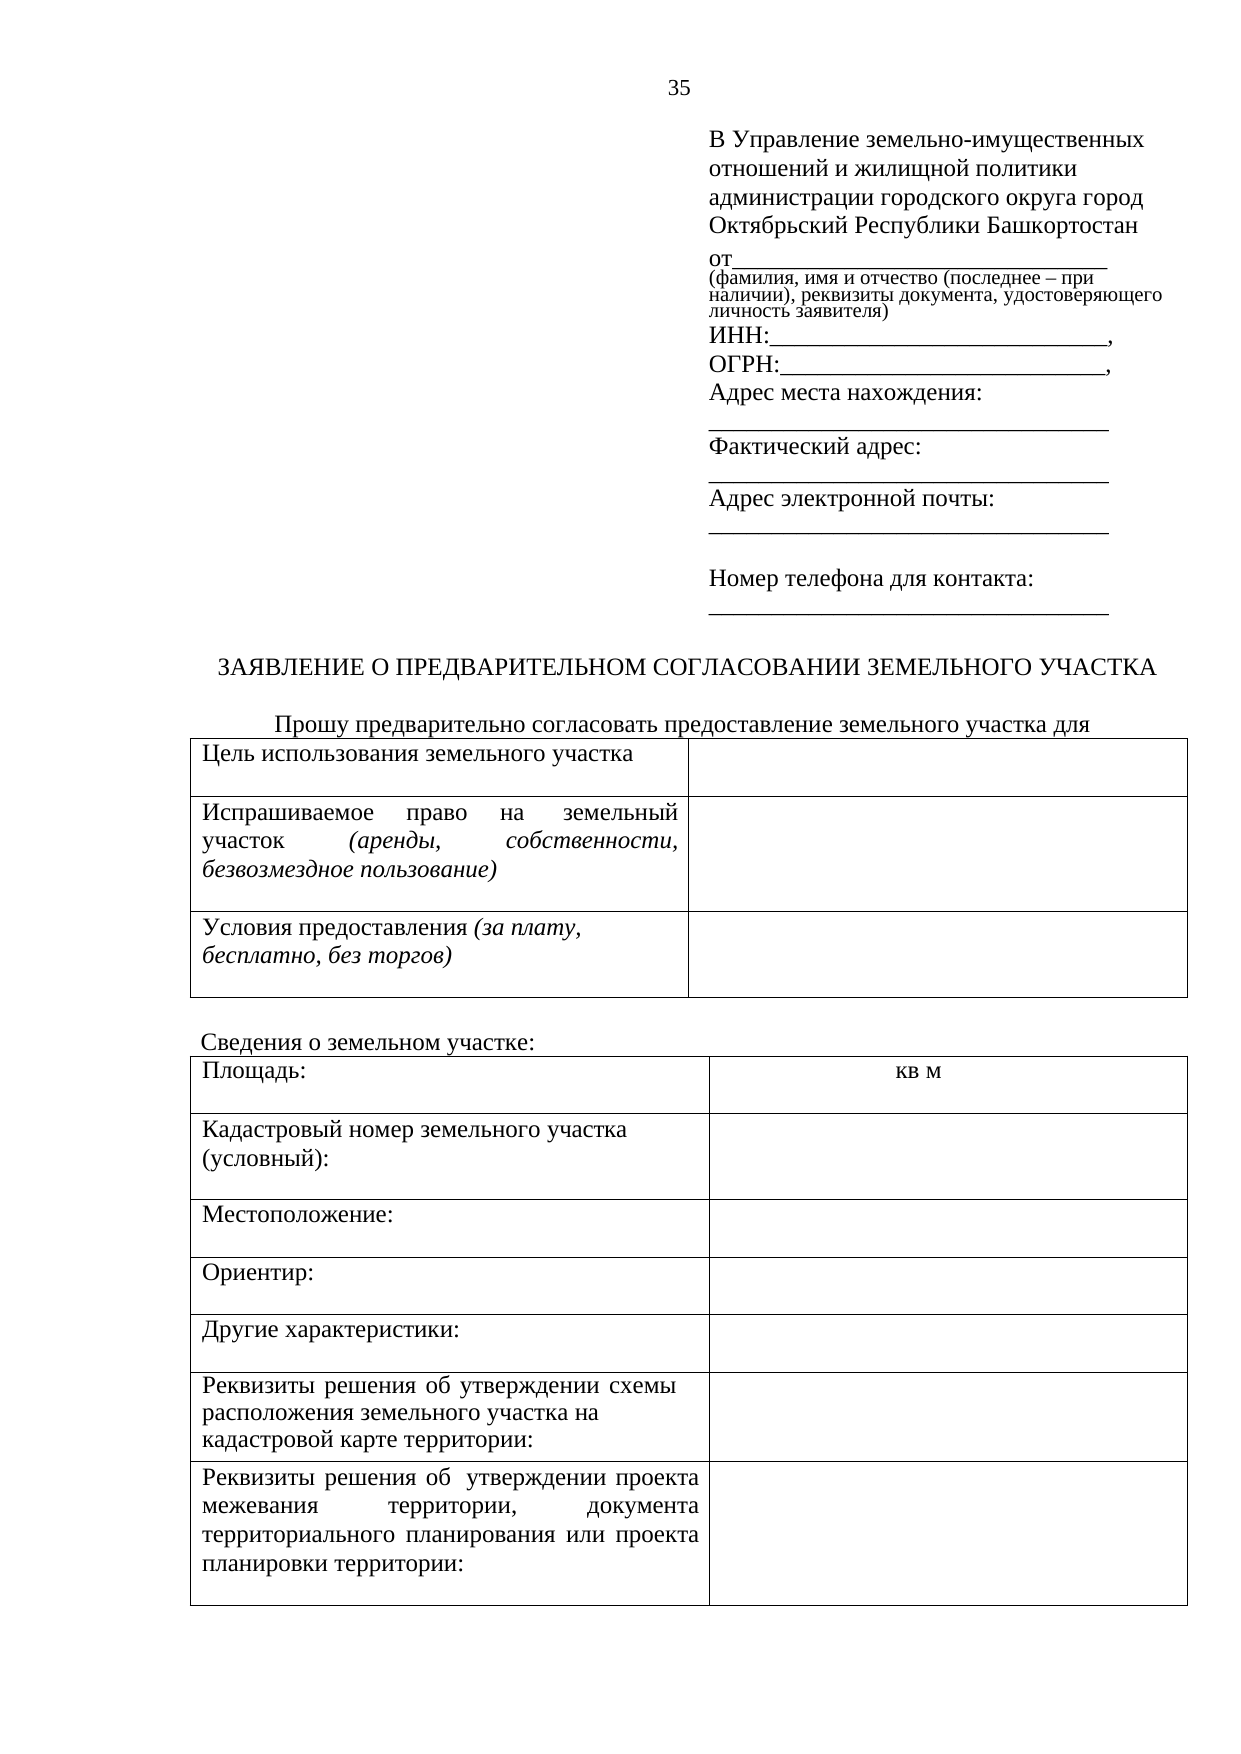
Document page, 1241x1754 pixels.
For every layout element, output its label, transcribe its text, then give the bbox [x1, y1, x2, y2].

text Номер телефона для контакта: [709, 566, 1181, 592]
table_cell [710, 1114, 1187, 1199]
text В Управление земельно-имущественных отношений и жилищной политики администрации городского округа город Октябрьский Республики Башкортостан [709, 124, 1181, 239]
table_cell [710, 1315, 1187, 1372]
text ОГРН:__________________________, [709, 349, 1136, 378]
table_cell [710, 1258, 1187, 1314]
table_cell Ориентир: [191, 1258, 709, 1314]
table_cell [710, 1373, 1187, 1461]
table_header Цель использования земельного участка [191, 739, 688, 796]
text ________________________________ [709, 460, 1181, 486]
table_cell Местоположение: [191, 1200, 709, 1257]
table_header Площадь: [191, 1057, 709, 1113]
table_cell [710, 1462, 1187, 1604]
table_cell Испрашиваемое право на земельный участок (аренды, собственности, безвозмездное пользование) [191, 797, 688, 911]
text ________________________________ [709, 406, 1181, 434]
table_cell Кадастровый номер земельного участка (условный): [191, 1114, 709, 1199]
text ЗАЯВЛЕНИЕ О ПРЕДВАРИТЕЛЬНОМ СОГЛАСОВАНИИ ЗЕМЕЛЬНОГО УЧАСТКА [217, 652, 1181, 681]
text от______________________________ [709, 243, 1181, 272]
table_cell Реквизиты решения об утверждении схемы расположения земельного участка на кадастровой карте территории: [191, 1373, 709, 1461]
table_cell Другие характеристики: [191, 1315, 709, 1372]
text ________________________________ [709, 592, 1181, 617]
table_cell Реквизиты решения об утверждении проекта межевания территории, документа территориального планирования или проекта планировки территории: [191, 1462, 709, 1604]
table_cell [689, 797, 1187, 911]
text Прошу предварительно согласовать предоставление земельного участка для [274, 709, 1181, 738]
table_header кв м [710, 1057, 1187, 1113]
text (фамилия, имя и отчество (последнее ‒ при наличии), реквизиты документа, удостоверяющего личность заявителя) [709, 272, 1181, 321]
table_cell [710, 1200, 1187, 1257]
text Адрес места нахождения: [709, 378, 1181, 406]
text Сведения о земельном участке: [200, 1027, 1181, 1056]
table_cell [689, 912, 1187, 997]
table_cell Условия предоставления (за плату, бесплатно, без торгов) [191, 912, 688, 997]
text ________________________________ [709, 511, 1181, 537]
table_header [689, 739, 1187, 796]
text Адрес электронной почты: [709, 486, 1181, 511]
text Фактический адрес: [709, 434, 1181, 460]
text ИНН:___________________________, [709, 321, 1136, 349]
